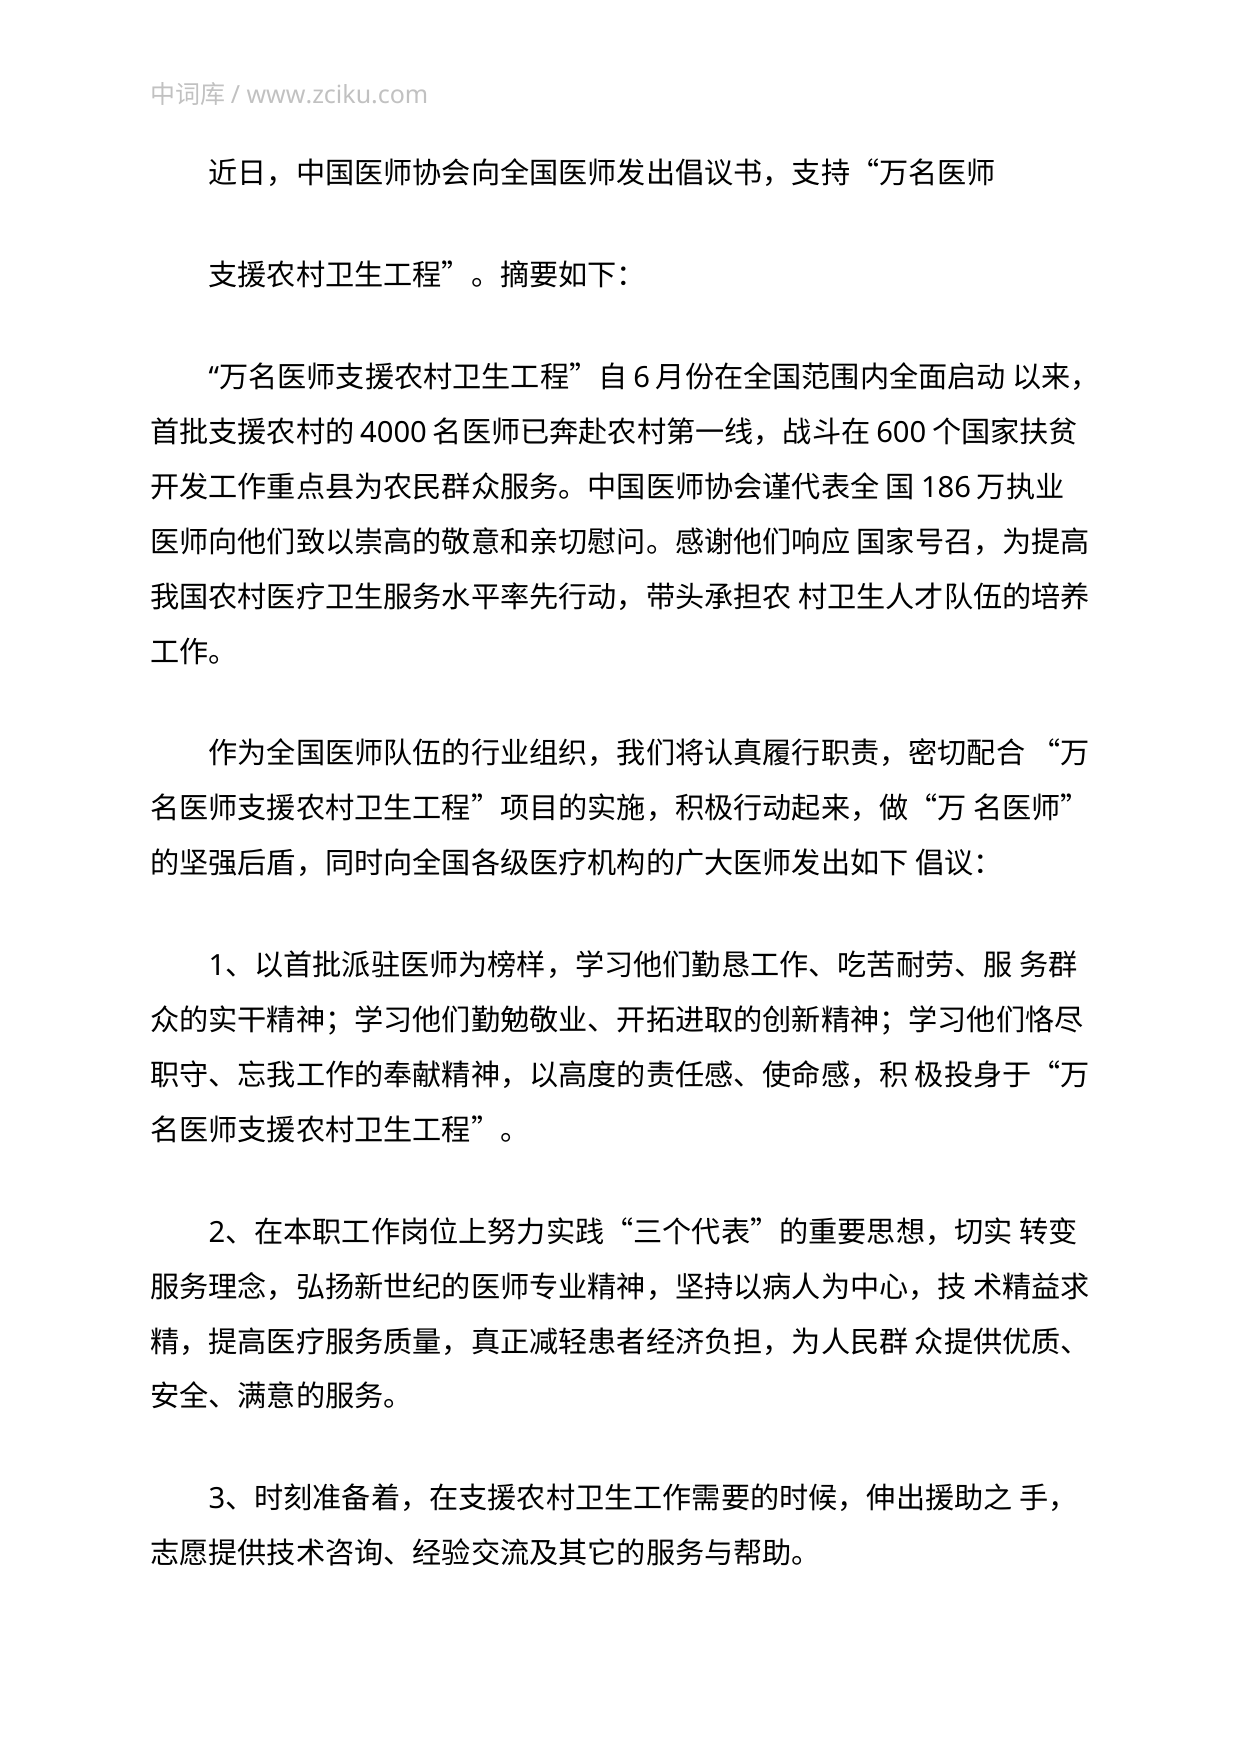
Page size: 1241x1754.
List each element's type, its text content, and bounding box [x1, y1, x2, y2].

text 支援农村卫生工程”。摘要如下： [150, 252, 1090, 294]
text 近日，中国医师协会向全国医师发出倡议书，支持“万名医师 [150, 150, 1090, 192]
text 1、以首批派驻医师为榜样，学习他们勤恳工作、吃苦耐劳、服 务群众的实干精神；学习他们勤勉敬业、开拓进取的创新精神；学习他们恪尽职守、忘我工作的奉献精神，以高度的责任感、使命感，积 极投身于“万名医师支援农村卫生工程”。 [150, 942, 1090, 1149]
text 2、在本职工作岗位上努力实践“三个代表”的重要思想，切实 转变服务理念，弘扬新世纪的医师专业精神，坚持以病人为中心，技 术精益求精，提高医疗服务质量，真正减轻患者经济负担，为人民群 众提供优质、安全、满意的服务。 [150, 1208, 1090, 1415]
text 作为全国医师队伍的行业组织，我们将认真履行职责，密切配合 “万名医师支援农村卫生工程”项目的实施，积极行动起来，做“万 名医师”的坚强后盾，同时向全国各级医疗机构的广大医师发出如下 倡议： [150, 730, 1090, 882]
text “万名医师支援农村卫生工程”自6月份在全国范围内全面启动 以来，首批支援农村的4000名医师已奔赴农村第一线，战斗在600个国家扶贫开发工作重点县为农民群众服务。中国医师协会谨代表全 国186万执业医师向他们致以崇高的敬意和亲切慰问。感谢他们响应 国家号召，为提高我国农村医疗卫生服务水平率先行动，带头承担农 村卫生人才队伍的培养工作。 [150, 353, 1090, 671]
text 3、时刻准备着，在支援农村卫生工作需要的时候，伸出援助之 手，志愿提供技术咨询、经验交流及其它的服务与帮助。 [150, 1475, 1090, 1572]
